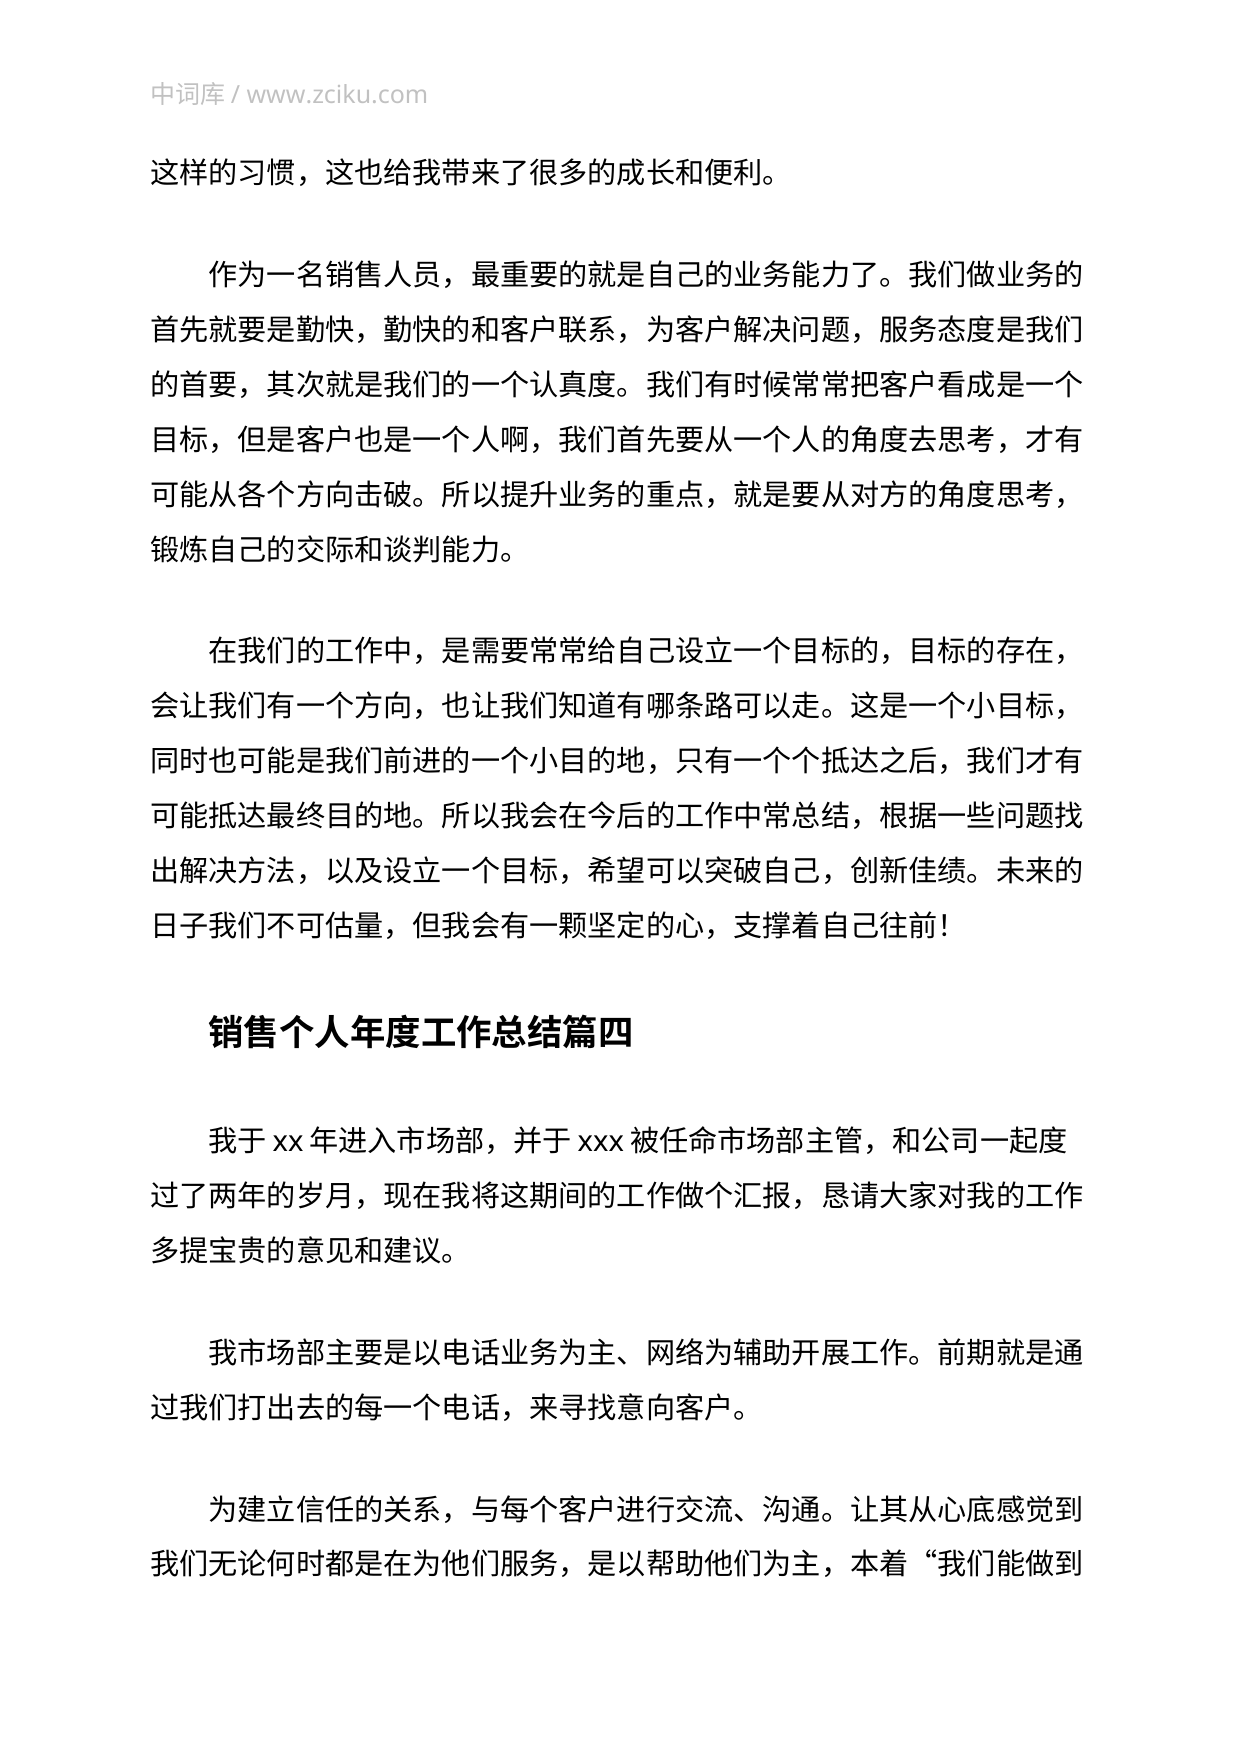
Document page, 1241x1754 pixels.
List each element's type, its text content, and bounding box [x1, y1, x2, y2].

text 销售个人年度工作总结篇四 [150, 1004, 1090, 1056]
text 作为一名销售人员，最重要的就是自己的业务能力了。我们做业务的首先就要是勤快，勤快的和客户联系，为客户解决问题，服务态度是我们的首要，其次就是我们的一个认真度。我们有时候常常把客户看成是一个目标，但是客户也是一个人啊，我们首先要从一个人的角度去思考，才有可能从各个方向击破。所以提升业务的重点，就是要从对方的角度思考，锻炼自己的交际和谈判能力。 [150, 252, 1090, 568]
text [150, 1486, 1090, 1583]
text 我于xx年进入市场部，并于xxx被任命市场部主管，和公司一起度过了两年的岁月，现在我将这期间的工作做个汇报，恳请大家对我的工作多提宝贵的意见和建议。 [150, 1118, 1090, 1270]
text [150, 150, 1090, 192]
text 在我们的工作中，是需要常常给自己设立一个目标的，目标的存在，会让我们有一个方向，也让我们知道有哪条路可以走。这是一个小目标，同时也可能是我们前进的一个小目的地，只有一个个抵达之后，我们才有可能抵达最终目的地。所以我会在今后的工作中常总结，根据一些问题找出解决方法，以及设立一个目标，希望可以突破自己，创新佳绩。未来的日子我们不可估量，但我会有一颗坚定的心，支撑着自己往前！ [150, 628, 1090, 945]
text 我市场部主要是以电话业务为主、网络为辅助开展工作。前期就是通过我们打出去的每一个电话，来寻找意向客户。 [150, 1329, 1090, 1427]
